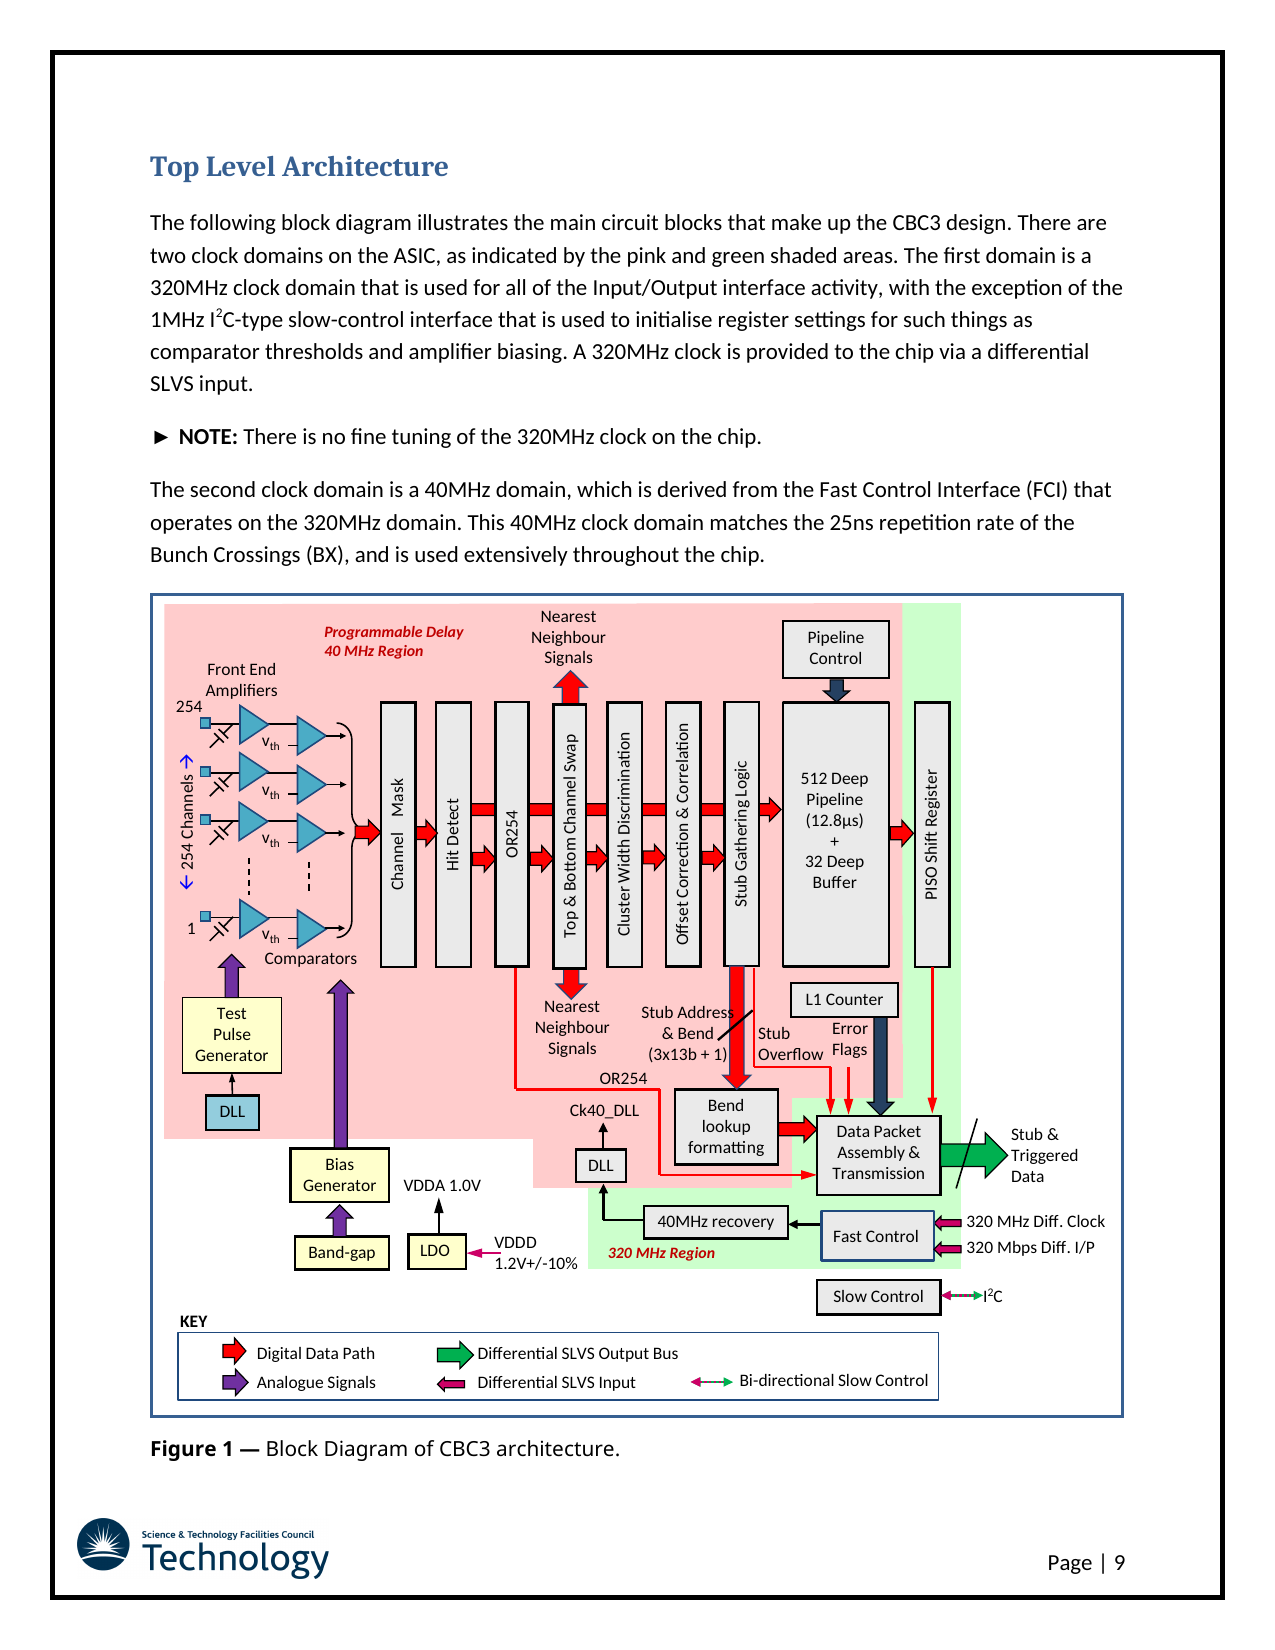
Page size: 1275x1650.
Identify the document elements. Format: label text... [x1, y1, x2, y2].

subtitle Top Level Architecture [150, 150, 1125, 183]
text The following block diagram illustrates the main circuit blocks that make up the CBC3 design. There are two clock domains on the ASIC, as indicated by the pink and green shaded areas. The first domain is a 320MHz clock domain that is used for all of the Input/Output interface activity, with the exception of the 1MHz I2C-type slow-control interface that is used to initialise register settings for such things as comparator thresholds and amplifier biasing. A 320MHz clock is provided to the chip via a differential SLVS input. [150, 208, 1125, 397]
text Figure 1 — Block Diagram of CBC3 architecture. [150, 1434, 1125, 1463]
text ► NOTE: There is no fine tuning of the 320MHz clock on the chip. [150, 422, 1125, 451]
picture [77, 1518, 329, 1579]
text The second clock domain is a 40MHz domain, which is derived from the Fast Control Interface (FCI) that operates on the 320MHz domain. This 40MHz clock domain matches the 25ns repetition rate of the Bunch Crossings (BX), and is used extensively throughout the chip. [150, 476, 1125, 568]
